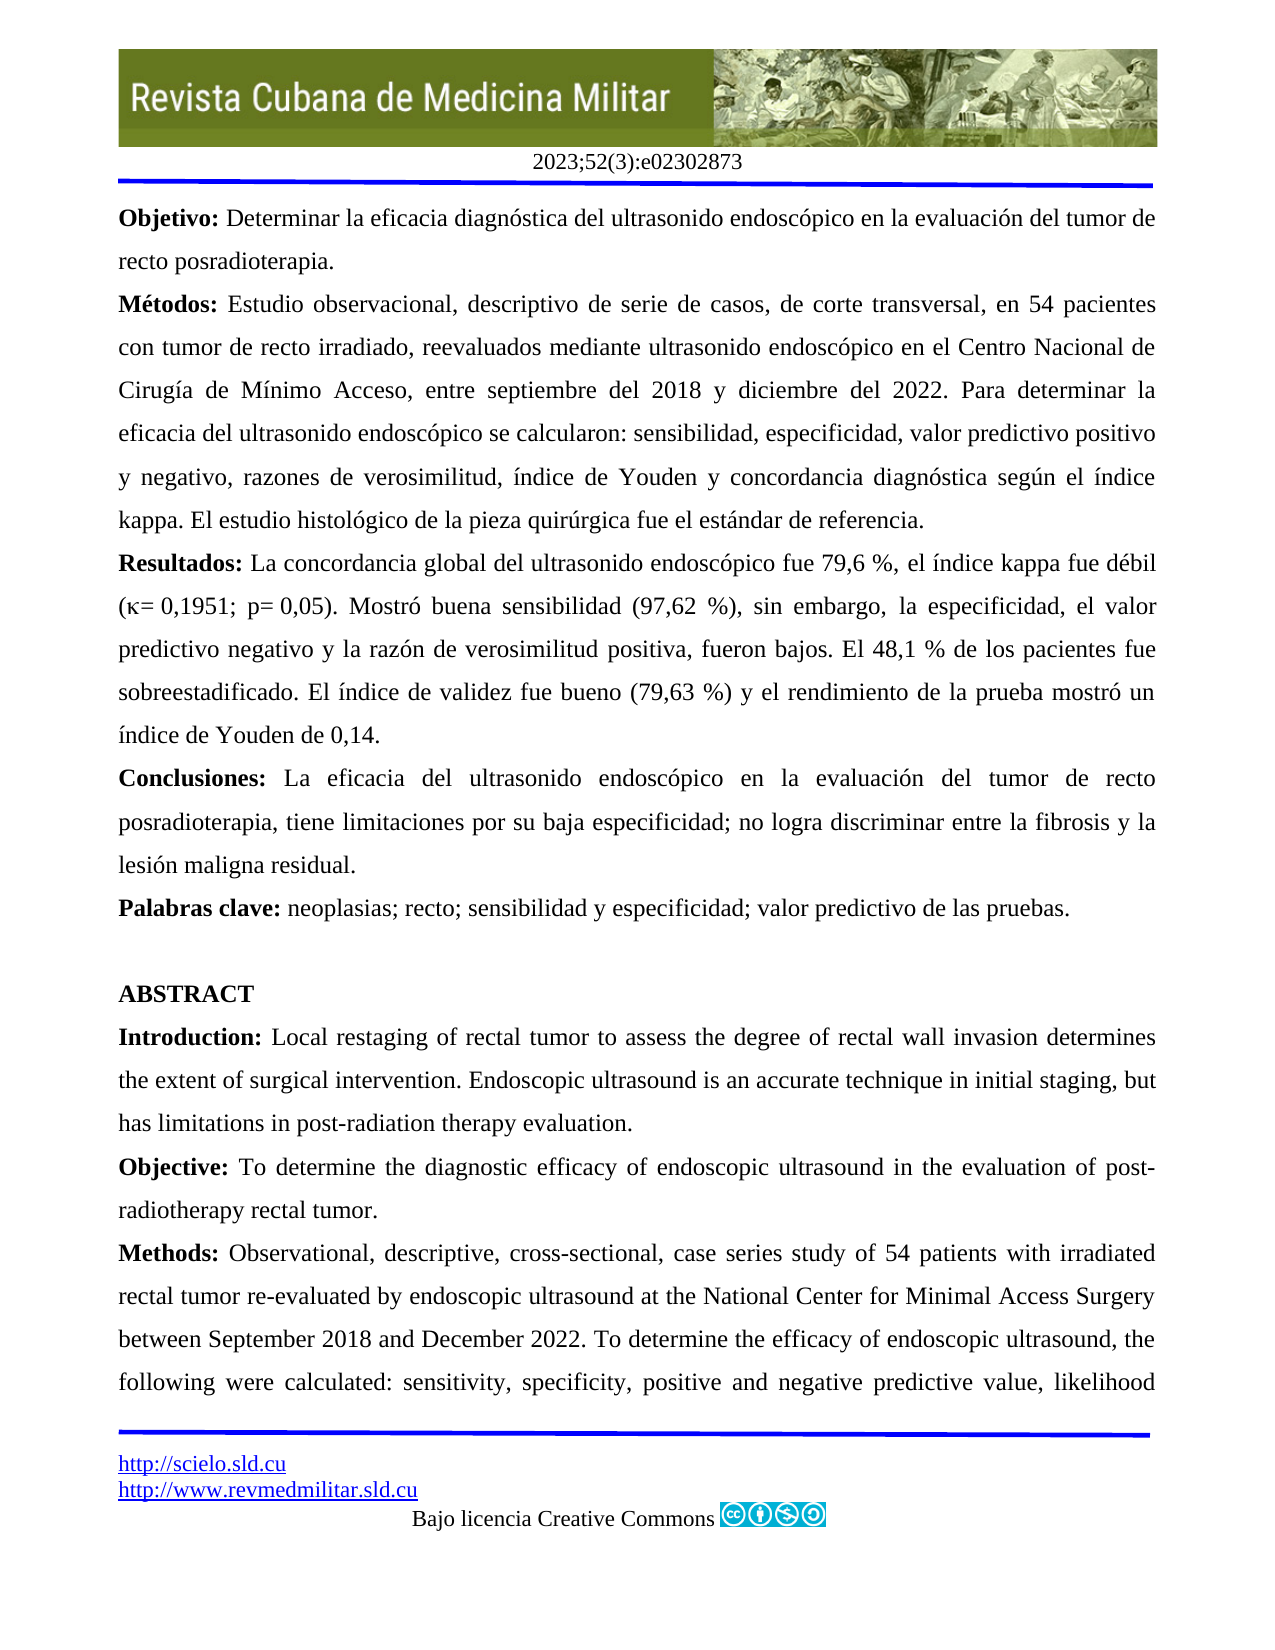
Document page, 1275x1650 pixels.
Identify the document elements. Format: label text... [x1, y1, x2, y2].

picture [118, 49, 1158, 147]
text Objective: To determine the diagnostic efficacy of endoscopic ultrasound in the evaluation of post-radiotherapy rectal tumor. [118, 1152, 1157, 1223]
text Resultados: La concordancia global del ultrasonido endoscópico fue 79,6 %, el índice kappa fue débil (= 0,1951; p= 0,05). Mostró buena sensibilidad (97,62 %), sin embargo, la especificidad, el valor predictivo negativo y la razón de verosimilitud positiva, fueron bajos. El 48,1 % de los pacientes fue sobreestadificado. El índice de validez fue bueno (79,63 %) y el rendimiento de la prueba mostró un índice de Youden de 0,14. [118, 706, 1157, 749]
text Palabras clave: neoplasias; recto; sensibilidad y especificidad; valor predictivo de las pruebas. [118, 893, 1157, 922]
text ABSTRACT [118, 979, 1157, 1008]
text Conclusiones: La eficacia del ultrasonido endoscópico en la evaluación del tumor de recto posradioterapia, tiene limitaciones por su baja especificidad; no logra discriminar entre la fibrosis y la lesión maligna residual. [118, 763, 1157, 878]
text Introduction: Local restaging of rectal tumor to assess the degree of rectal wall invasion determines the extent of surgical intervention. Endoscopic ultrasound is an accurate technique in initial staging, but has limitations in post-radiation therapy evaluation. [118, 1022, 1157, 1137]
text Métodos: Estudio observacional, descriptivo de serie de casos, de corte transversal, en 54 pacientes con tumor de recto irradiado, reevaluados mediante ultrasonido endoscópico en el Centro Nacional de Cirugía de Mínimo Acceso, entre septiembre del 2018 y diciembre del 2022. Para determinar la eficacia del ultrasonido endoscópico se calcularon: sensibilidad, especificidad, valor predictivo positivo y negativo, razones de verosimilitud, índice de Youden y concordancia diagnóstica según el índice kappa. El estudio histológico de la pieza quirúrgica fue el estándar de referencia. [118, 289, 1157, 533]
text Resultados: La concordancia global del ultrasonido endoscópico fue 79,6 %, el índice kappa fue débil (= 0,1951; p= 0,05). Mostró buena sensibilidad (97,62 %), sin embargo, la especificidad, el valor predictivo negativo y la razón de verosimilitud positiva, fueron bajos. El 48,1 % de los pacientes fue sobreestadificado. El índice de validez fue bueno (79,63 %) y el rendimiento de la prueba mostró un índice de Youden de 0,14. [118, 548, 1157, 677]
picture [720, 1502, 826, 1527]
text Objetivo: Determinar la eficacia diagnóstica del ultrasonido endoscópico en la evaluación del tumor de recto posradioterapia. [118, 203, 1157, 275]
